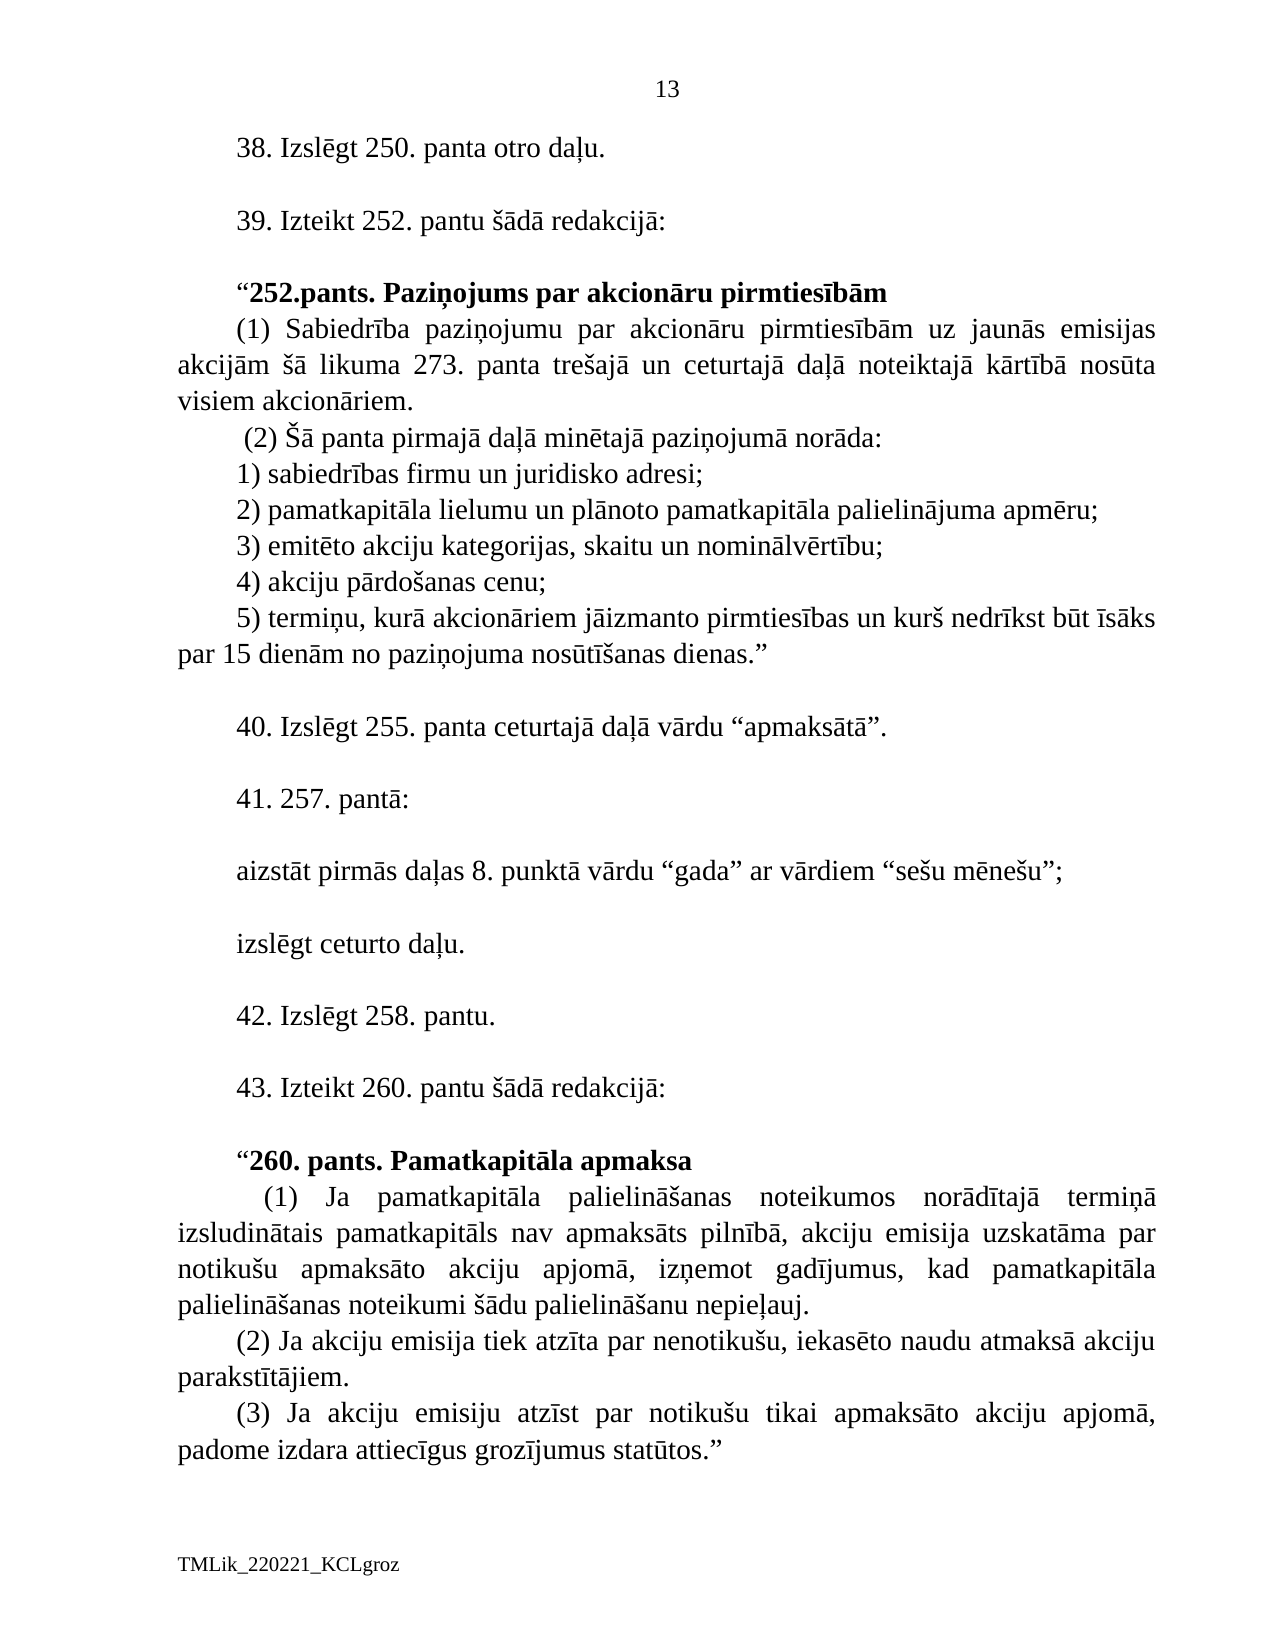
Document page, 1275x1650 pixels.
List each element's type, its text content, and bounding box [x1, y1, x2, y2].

text (1) Ja pamatkapitāla palielināšanas noteikumos norādītajā termiņā izsludinātais pamatkapitāls nav apmaksāts pilnībā, akciju emisija uzskatāma par notikušu apmaksāto akciju apjomā, izņemot gadījumus, kad pamatkapitāla palielināšanas noteikumi šādu palielināšanu nepieļauj. [177, 1179, 1157, 1321]
text 41. 257. pantā: [177, 781, 1157, 815]
text 42. Izslēgt 258. pantu. [177, 998, 1157, 1032]
text “260. pants. Pamatkapitāla apmaksa [177, 1143, 1157, 1176]
text 43. Izteikt 260. pantu šādā redakcijā: [177, 1070, 1157, 1104]
text (1) Sabiedrība paziņojumu par akcionāru pirmtiesībām uz jaunās emisijas akcijām šā likuma 273. panta trešajā un ceturtajā daļā noteiktajā kārtībā nosūta visiem akcionāriem. [177, 311, 1157, 417]
text (3) Ja akciju emisiju atzīst par notikušu tikai apmaksāto akciju apjomā, padome izdara attiecīgus grozījumus statūtos.” [177, 1396, 1157, 1465]
text 5) termiņu, kurā akcionāriem jāizmanto pirmtiesības un kurš nedrīkst būt īsāks par 15 dienām no paziņojuma nosūtīšanas dienas.” [177, 600, 1157, 670]
text (2) Ja akciju emisija tiek atzīta par nenotikušu, iekasēto naudu atmaksā akciju parakstītājiem. [177, 1323, 1157, 1393]
text “252.pants. Paziņojums par akcionāru pirmtiesībām [177, 275, 1157, 309]
text 1) sabiedrības firmu un juridisko adresi; [177, 456, 1157, 489]
text (2) Šā panta pirmajā daļā minētajā paziņojumā norāda: [177, 420, 1157, 453]
text 39. Izteikt 252. pantu šādā redakcijā: [177, 203, 1157, 236]
text aizstāt pirmās daļas 8. punktā vārdu “gada” ar vārdiem “sešu mēnešu”; [177, 853, 1157, 887]
text 3) emitēto akciju kategorijas, skaitu un nominālvērtību; [177, 528, 1157, 562]
text 40. Izslēgt 255. panta ceturtajā daļā vārdu “apmaksātā”. [177, 709, 1157, 742]
text izslēgt ceturto daļu. [177, 926, 1157, 959]
text 38. Izslēgt 250. panta otro daļu. [177, 131, 1157, 164]
text 2) pamatkapitāla lielumu un plānoto pamatkapitāla palielinājuma apmēru; [177, 492, 1157, 526]
text 4) akciju pārdošanas cenu; [177, 564, 1157, 598]
